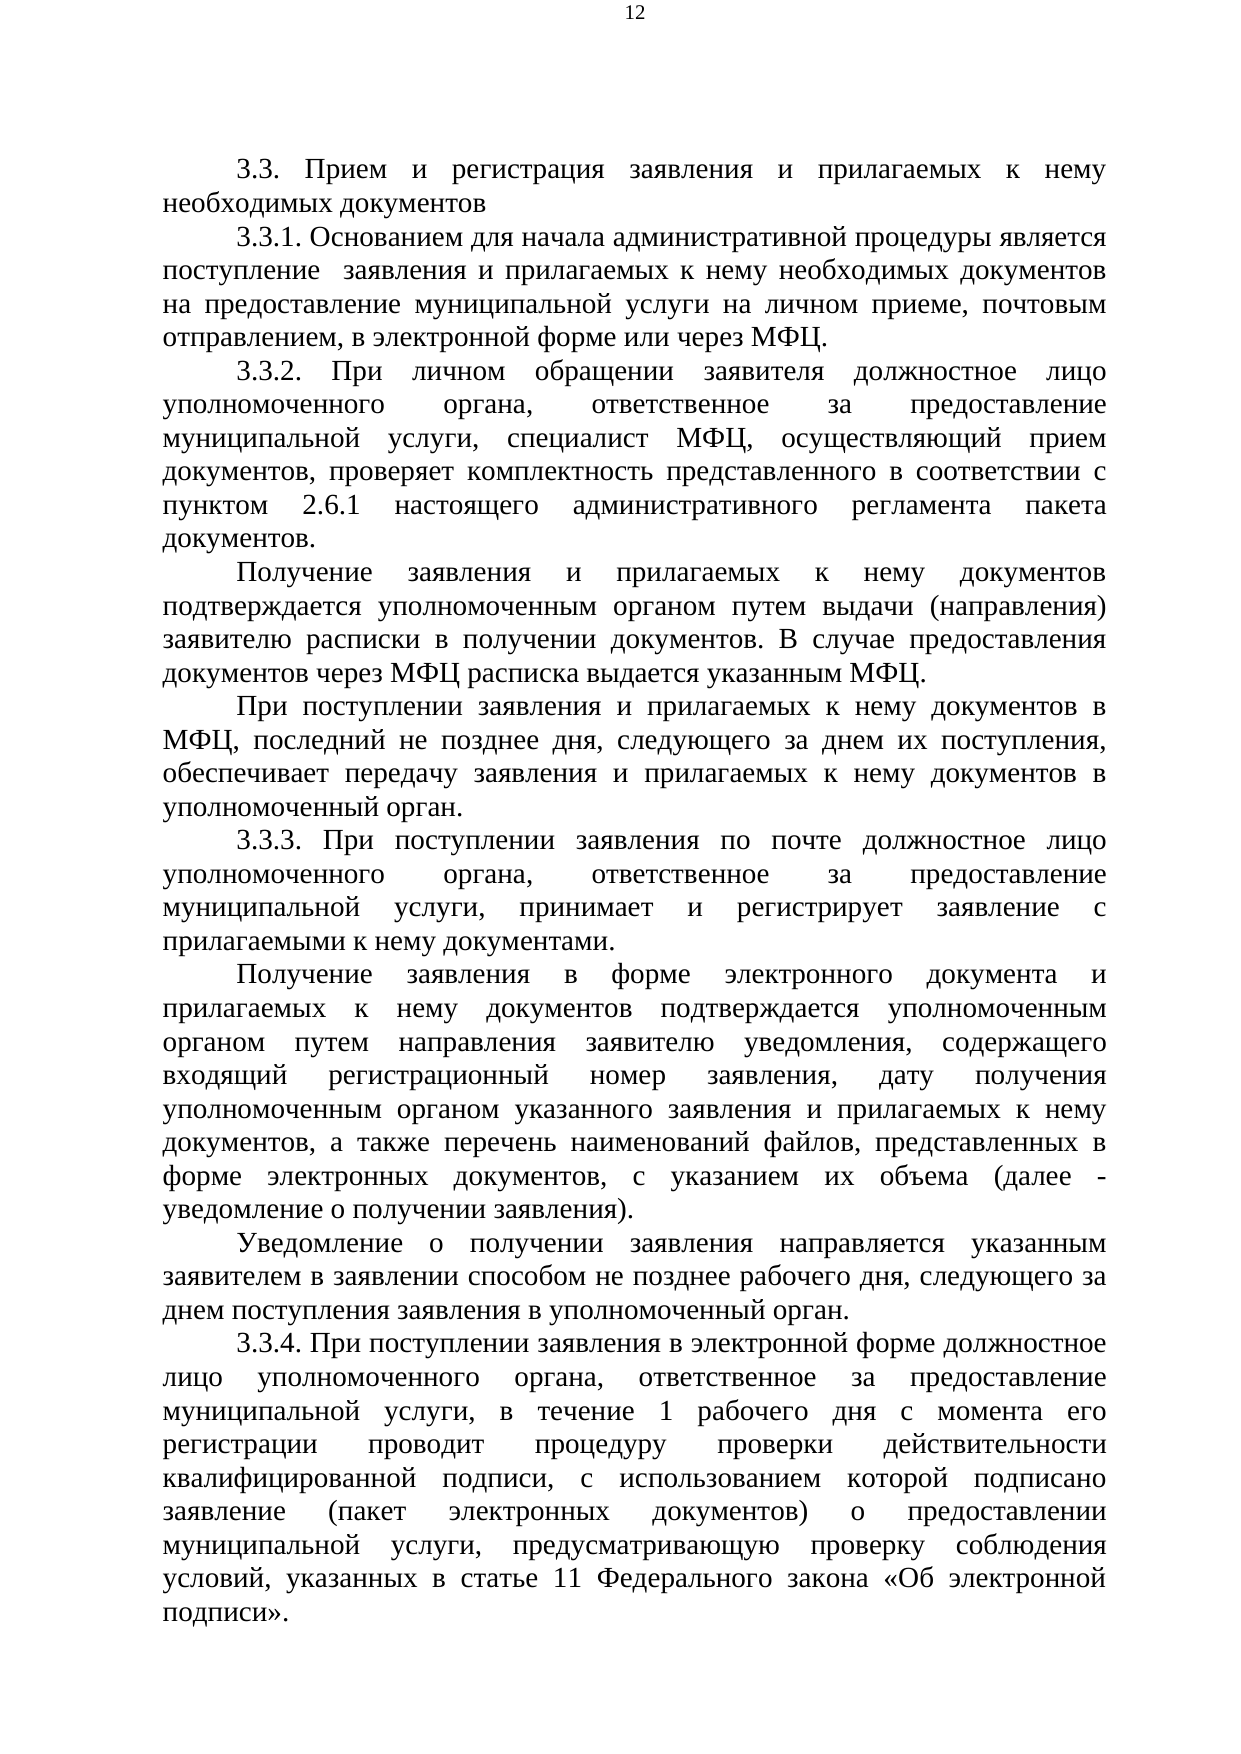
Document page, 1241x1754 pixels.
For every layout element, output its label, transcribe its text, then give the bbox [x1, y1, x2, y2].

text 3.3. Прием и регистрация заявления и прилагаемых к нему необходимых документов [162, 152, 1107, 219]
text 3.3.4. При поступлении заявления в электронной форме должностное лицо уполномоченного органа, ответственное за предоставление муниципальной услуги, в течение 1 рабочего дня с момента его регистрации проводит процедуру проверки действительности квалифицированной подписи, с использованием которой подписано заявление (пакет электронных документов) о предоставлении муниципальной услуги, предусматривающую проверку соблюдения условий, указанных в статье 11 Федерального закона «Об электронной подписи». [162, 1326, 1107, 1627]
text 3.3.3. При поступлении заявления по почте должностное лицо уполномоченного органа, ответственное за предоставление муниципальной услуги, принимает и регистрирует заявление с прилагаемыми к нему документами. [162, 822, 1107, 957]
text Уведомление о получении заявления направляется указанным заявителем в заявлении способом не позднее рабочего дня, следующего за днем поступления заявления в уполномоченный орган. [162, 1225, 1107, 1326]
text 3.3.1. Основанием для начала административной процедуры является поступление заявления и прилагаемых к нему необходимых документов на предоставление муниципальной услуги на личном приеме, почтовым отправлением, в электронной форме или через МФЦ. [162, 219, 1107, 353]
text Получение заявления в форме электронного документа и прилагаемых к нему документов подтверждается уполномоченным органом путем направления заявителю уведомления, содержащего входящий регистрационный номер заявления, дату получения уполномоченным органом указанного заявления и прилагаемых к нему документов, а также перечень наименований файлов, представленных в форме электронных документов, с указанием их объема (далее - уведомление о получении заявления). [162, 957, 1107, 1225]
text 3.3.2. При личном обращении заявителя должностное лицо уполномоченного органа, ответственное за предоставление муниципальной услуги, специалист МФЦ, осуществляющий прием документов, проверяет комплектность представленного в соответствии с пунктом 2.6.1 настоящего административного регламента пакета документов. [162, 353, 1107, 554]
text Получение заявления и прилагаемых к нему документов подтверждается уполномоченным органом путем выдачи (направления) заявителю расписки в получении документов. В случае предоставления документов через МФЦ расписка выдается указанным МФЦ. [162, 554, 1107, 688]
text При поступлении заявления и прилагаемых к нему документов в МФЦ, последний не позднее дня, следующего за днем их поступления, обеспечивает передачу заявления и прилагаемых к нему документов в уполномоченный орган. [162, 688, 1107, 822]
